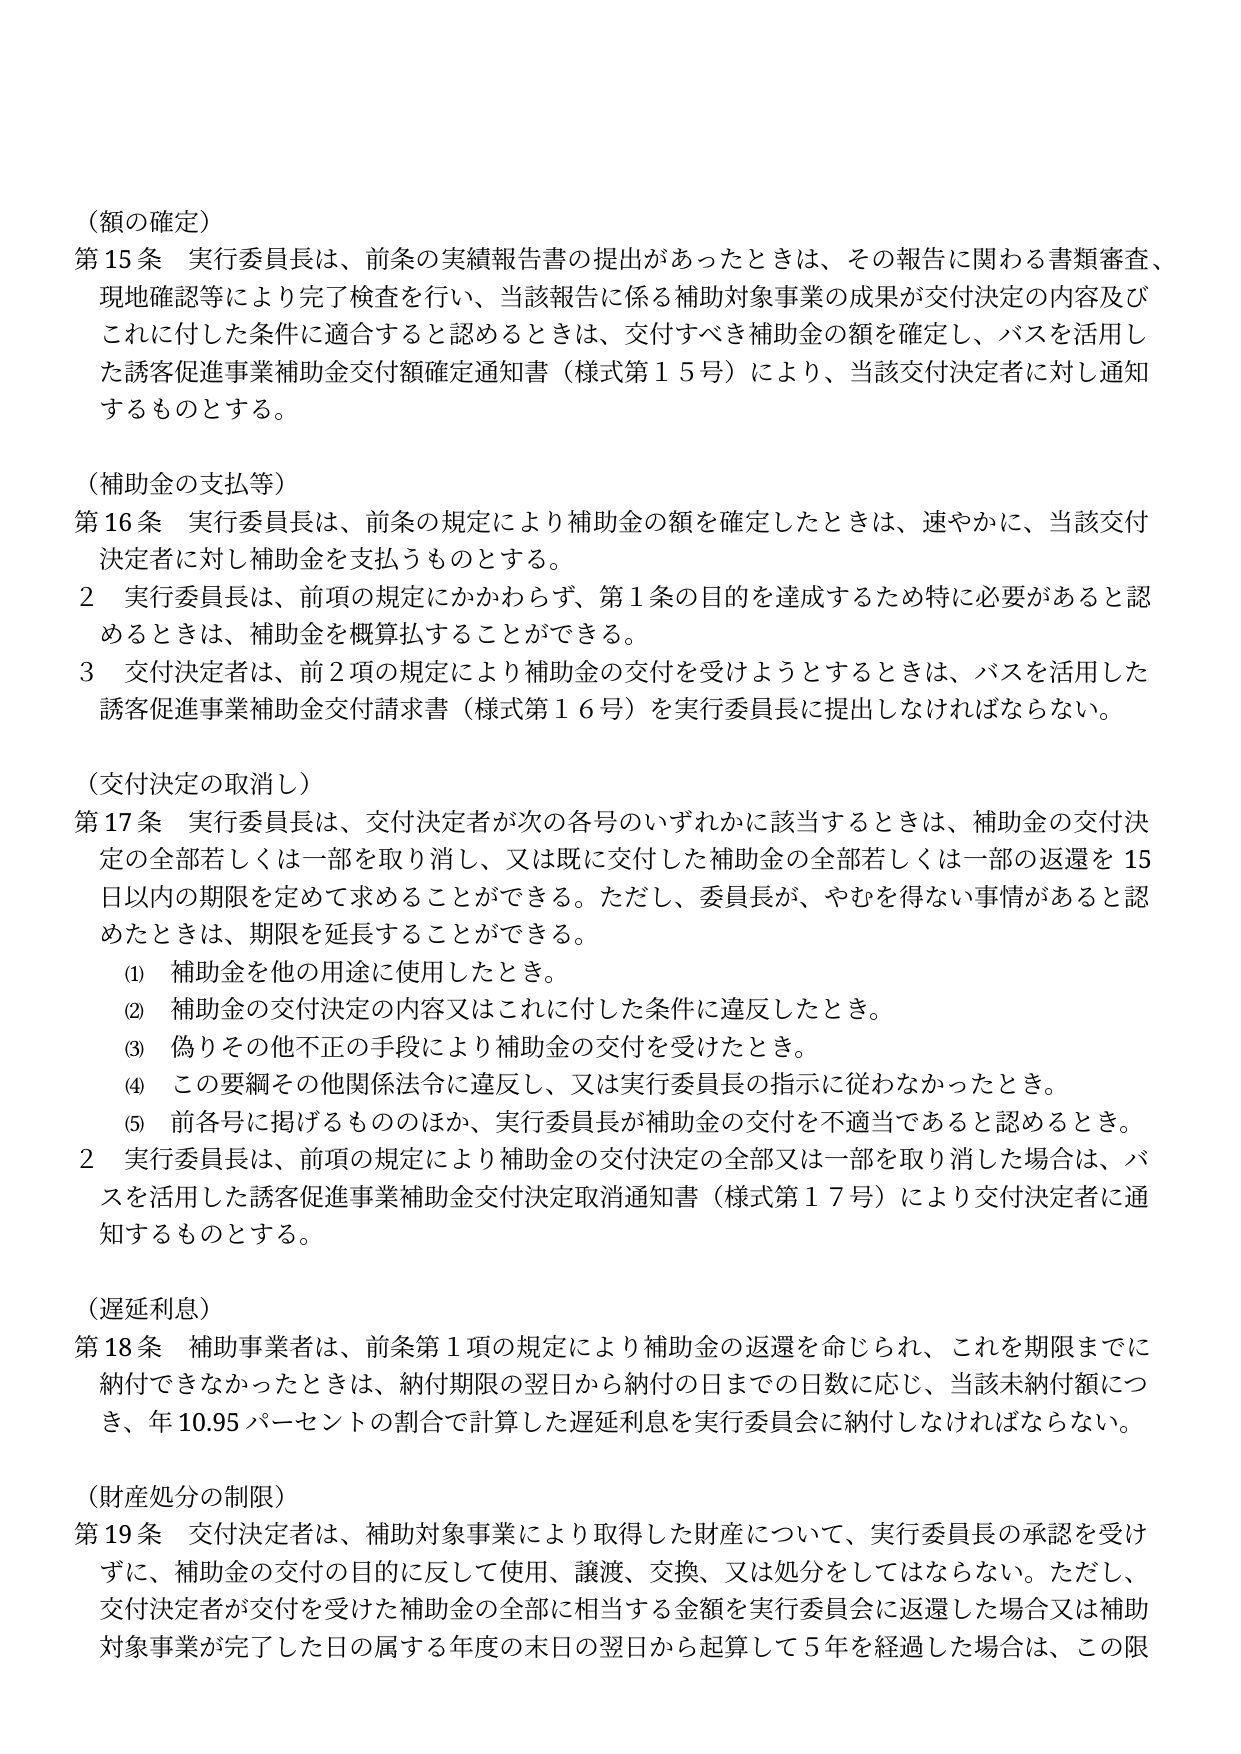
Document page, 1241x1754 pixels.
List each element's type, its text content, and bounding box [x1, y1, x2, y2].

text ⑶ 偽りその他不正の手段により補助金の交付を受けたとき。 [74, 1027, 1152, 1064]
text 第18条 補助事業者は、前条第１項の規定により補助金の返還を命じられ、これを期限までに納付できなかったときは、納付期限の翌日から納付の日までの日数に応じ、当該未納付額につき、年10.95パーセントの割合で計算した遅延利息を実行委員会に納付しなければならない。 [74, 1327, 1152, 1439]
text 第17条 実行委員長は、交付決定者が次の各号のいずれかに該当するときは、補助金の交付決定の全部若しくは一部を取り消し、又は既に交付した補助金の全部若しくは一部の返還を15日以内の期限を定めて求めることができる。ただし、委員長が、やむを得ない事情があると認めたときは、期限を延長することができる。 [74, 802, 1152, 952]
text ３ 交付決定者は、前２項の規定により補助金の交付を受けようとするときは、バスを活用した誘客促進事業補助金交付請求書（様式第１６号）を実行委員長に提出しなければならない。 [74, 652, 1152, 727]
text 第16条 実行委員長は、前条の規定により補助金の額を確定したときは、速やかに、当該交付決定者に対し補助金を支払うものとする。 [74, 502, 1152, 577]
text 第15条 実行委員長は、前条の実績報告書の提出があったときは、その報告に関わる書類審査、現地確認等により完了検査を行い、当該報告に係る補助対象事業の成果が交付決定の内容及びこれに付した条件に適合すると認めるときは、交付すべき補助金の額を確定し、バスを活用した誘客促進事業補助金交付額確定通知書（様式第１５号）により、当該交付決定者に対し通知するものとする。 [74, 239, 1152, 427]
text （交付決定の取消し） [74, 764, 1152, 802]
text ２ 実行委員長は、前項の規定により補助金の交付決定の全部又は一部を取り消した場合は、バスを活用した誘客促進事業補助金交付決定取消通知書（様式第１７号）により交付決定者に通知するものとする。 [74, 1139, 1152, 1252]
text ⑵ 補助金の交付決定の内容又はこれに付した条件に違反したとき。 [74, 989, 1152, 1027]
text （額の確定） [74, 202, 1152, 239]
text ⑴ 補助金を他の用途に使用したとき。 [74, 952, 1152, 989]
text ⑷ この要綱その他関係法令に違反し、又は実行委員長の指示に従わなかったとき。 [74, 1064, 1152, 1102]
text ⑸ 前各号に掲げるもののほか、実行委員長が補助金の交付を不適当であると認めるとき。 [74, 1102, 1152, 1139]
text （財産処分の制限） [74, 1477, 1152, 1514]
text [74, 1514, 1152, 1664]
text （遅延利息） [74, 1289, 1152, 1327]
text （補助金の支払等） [74, 464, 1152, 502]
text ２ 実行委員長は、前項の規定にかかわらず、第１条の目的を達成するため特に必要があると認めるときは、補助金を概算払することができる。 [74, 577, 1152, 652]
